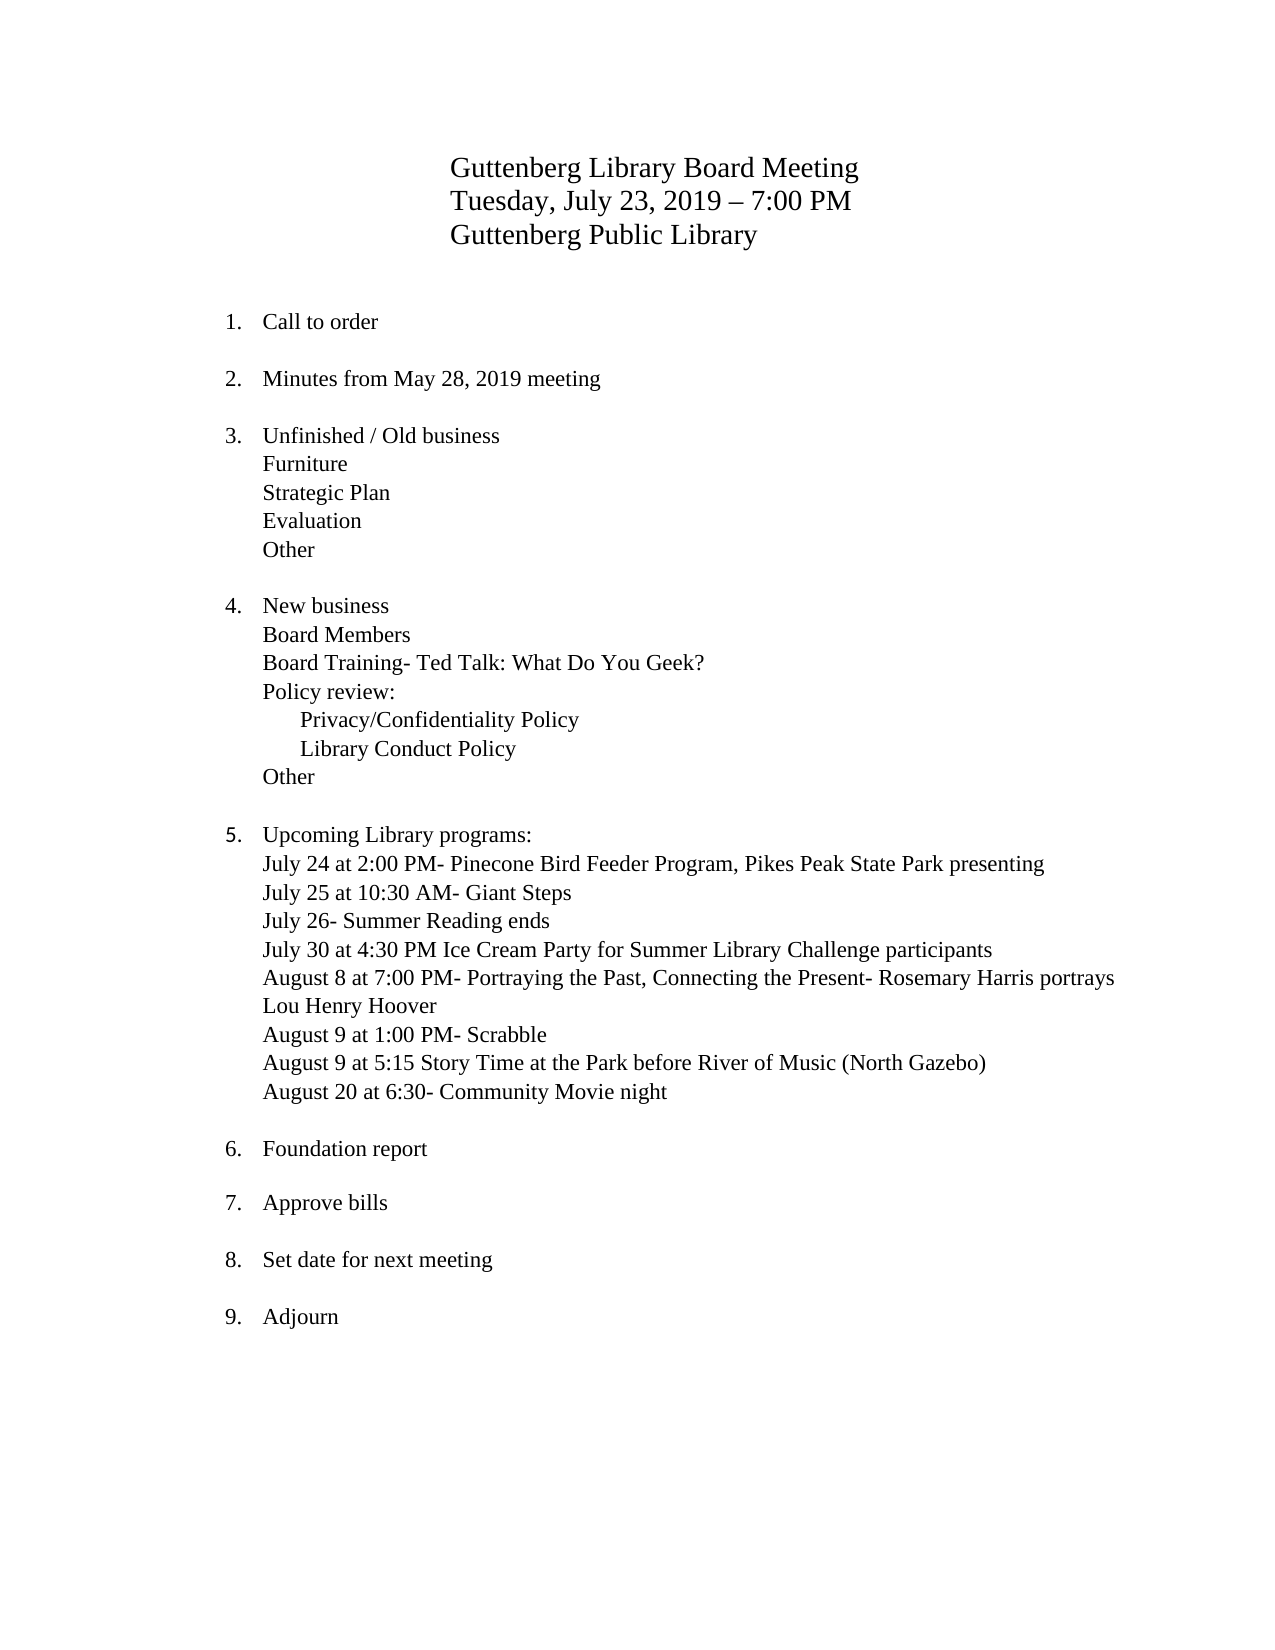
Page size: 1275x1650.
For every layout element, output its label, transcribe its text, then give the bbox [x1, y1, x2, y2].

list Board Training- Ted Talk: What Do You Geek? [262, 649, 1125, 676]
list Privacy/Confidentiality Policy [262, 706, 1125, 733]
list Library Conduct Policy [262, 735, 1125, 761]
list New business [225, 593, 1125, 619]
list Furniture [262, 450, 1125, 477]
text Guttenberg Public Library [375, 217, 1125, 251]
list Minutes from May 28, 2019 meeting [225, 365, 1125, 391]
list Approve bills [225, 1189, 1125, 1216]
list July 30 at 4:30 PM Ice Cream Party for Summer Library Challenge participants [262, 936, 1125, 962]
list July 25 at 10:30 AM- Giant Steps [262, 879, 1125, 905]
list Strategic Plan [262, 479, 1125, 505]
list Foundation report [225, 1135, 1125, 1161]
list Evaluation [262, 507, 1125, 534]
list Set date for next meeting [225, 1246, 1125, 1273]
list Other [225, 536, 1125, 562]
list Unfinished / Old business [225, 422, 1125, 448]
list Board Members [262, 621, 1125, 647]
list Adjourn [225, 1303, 1125, 1329]
text Guttenberg Library Board Meeting [450, 150, 1125, 183]
list July 24 at 2:00 PM- Pinecone Bird Feeder Program, Pikes Peak State Park presenting [262, 850, 1125, 877]
text Tuesday, July 23, 2019 – 7:00 PM [375, 183, 1125, 217]
list August 20 at 6:30- Community Movie night [262, 1078, 1125, 1104]
list Policy review: [262, 678, 1125, 704]
list July 26- Summer Reading ends [262, 907, 1125, 933]
list Upcoming Library programs: [225, 820, 1125, 848]
list August 8 at 7:00 PM- Portraying the Past, Connecting the Present- Rosemary Harris portrays Lou Henry Hoover [262, 964, 1125, 1019]
list August 9 at 5:15 Story Time at the Park before River of Music (North Gazebo) [262, 1049, 1125, 1076]
list August 9 at 1:00 PM- Scrabble [262, 1021, 1125, 1047]
list Other [262, 763, 1125, 789]
list Call to order [225, 308, 1125, 334]
